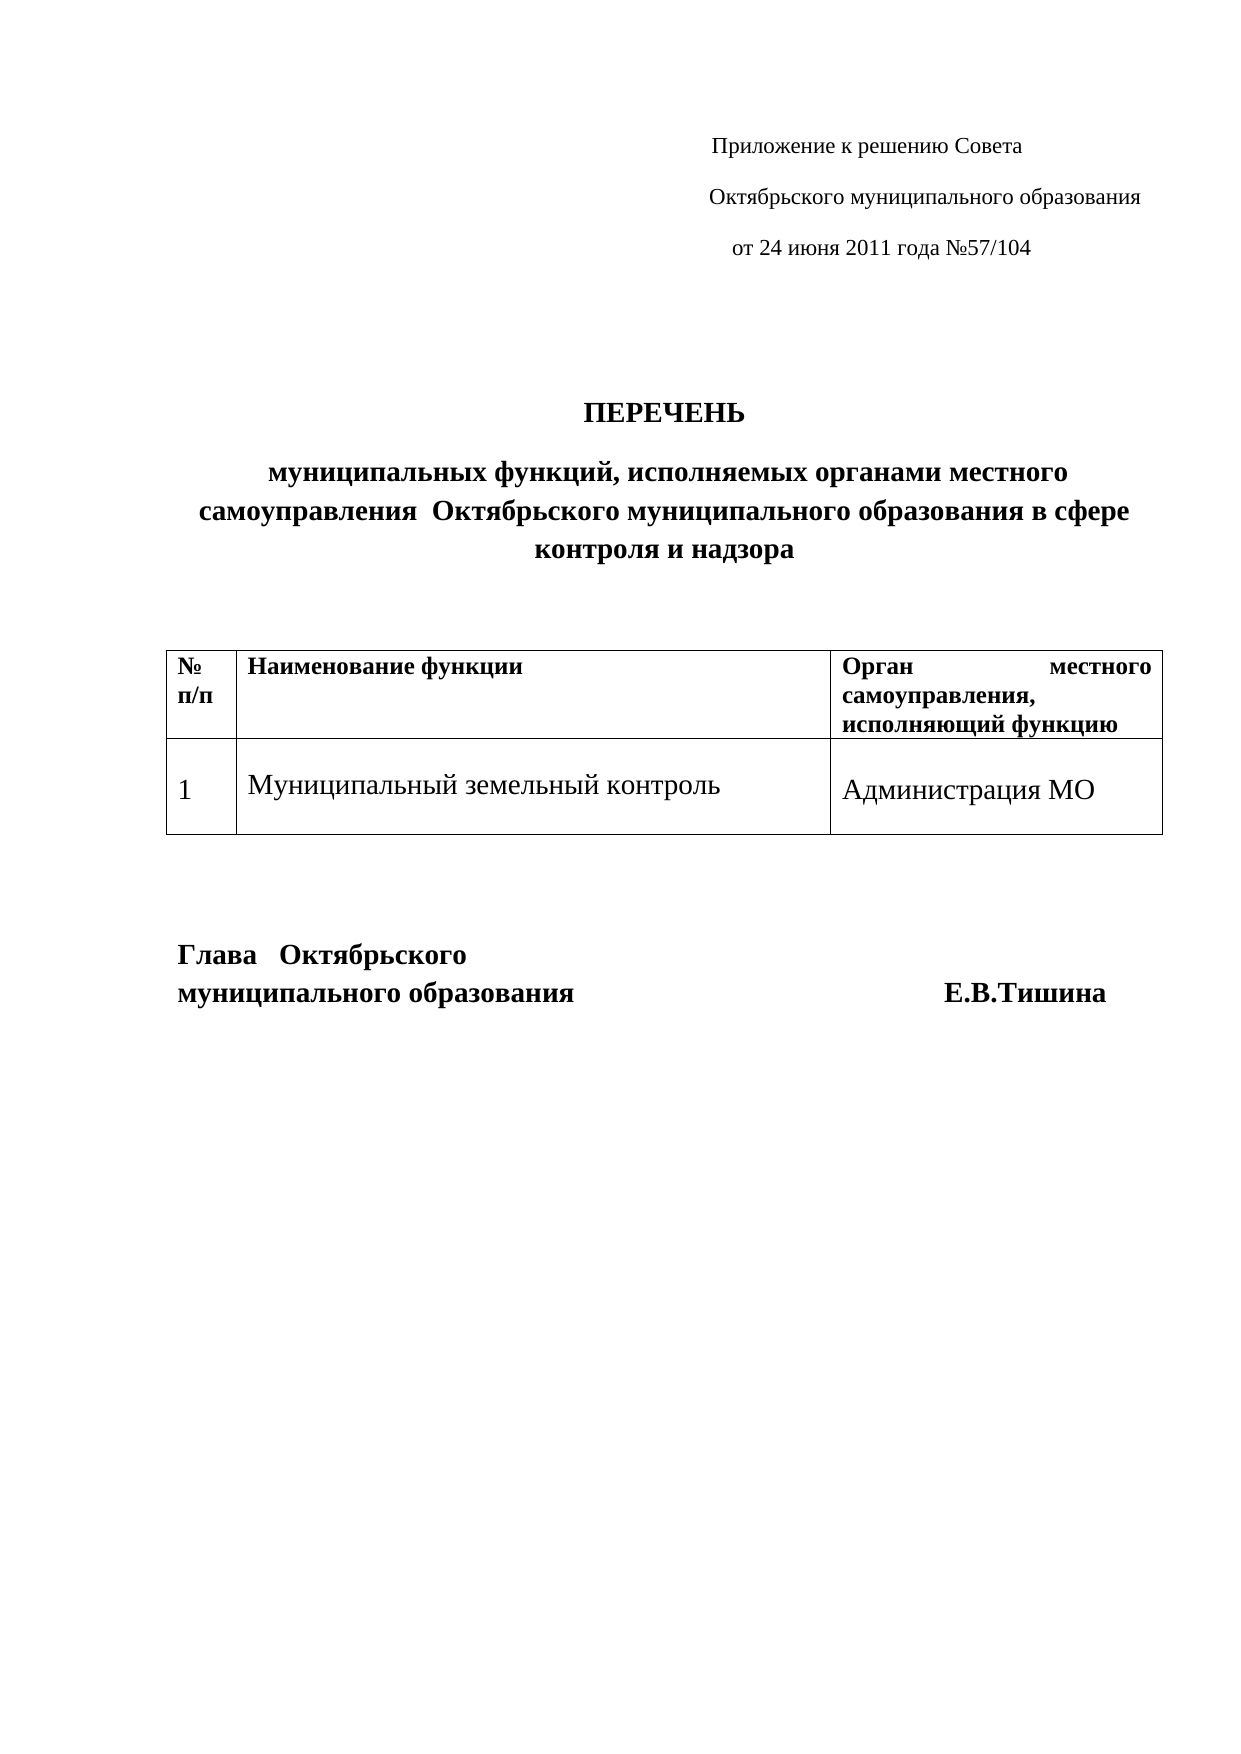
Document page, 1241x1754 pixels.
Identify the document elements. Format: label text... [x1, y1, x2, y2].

table_header Орган местного самоуправления, исполняющий функцию [831, 651, 1162, 738]
text Глава Октябрьского [177, 937, 1152, 971]
table_cell Муниципальный земельный контроль [237, 739, 830, 834]
text Приложение к решению Совета [177, 132, 1152, 158]
text Октябрьского муниципального образования [177, 183, 1152, 209]
text от 24 июня 2011 года №57/104 [177, 234, 1152, 260]
table_header Наименование функции [237, 651, 830, 738]
table_cell Администрация МО [831, 739, 1162, 834]
text муниципального образования Е.В.Тишина [177, 976, 1152, 1009]
table_cell 1 [167, 739, 236, 834]
table_header № п/п [167, 651, 236, 738]
text ПЕРЕЧЕНЬ [177, 395, 1152, 429]
text муниципальных функций, исполняемых органами местного самоуправления Октябрьского муниципального образования в сфере контроля и надзора [177, 454, 1152, 565]
